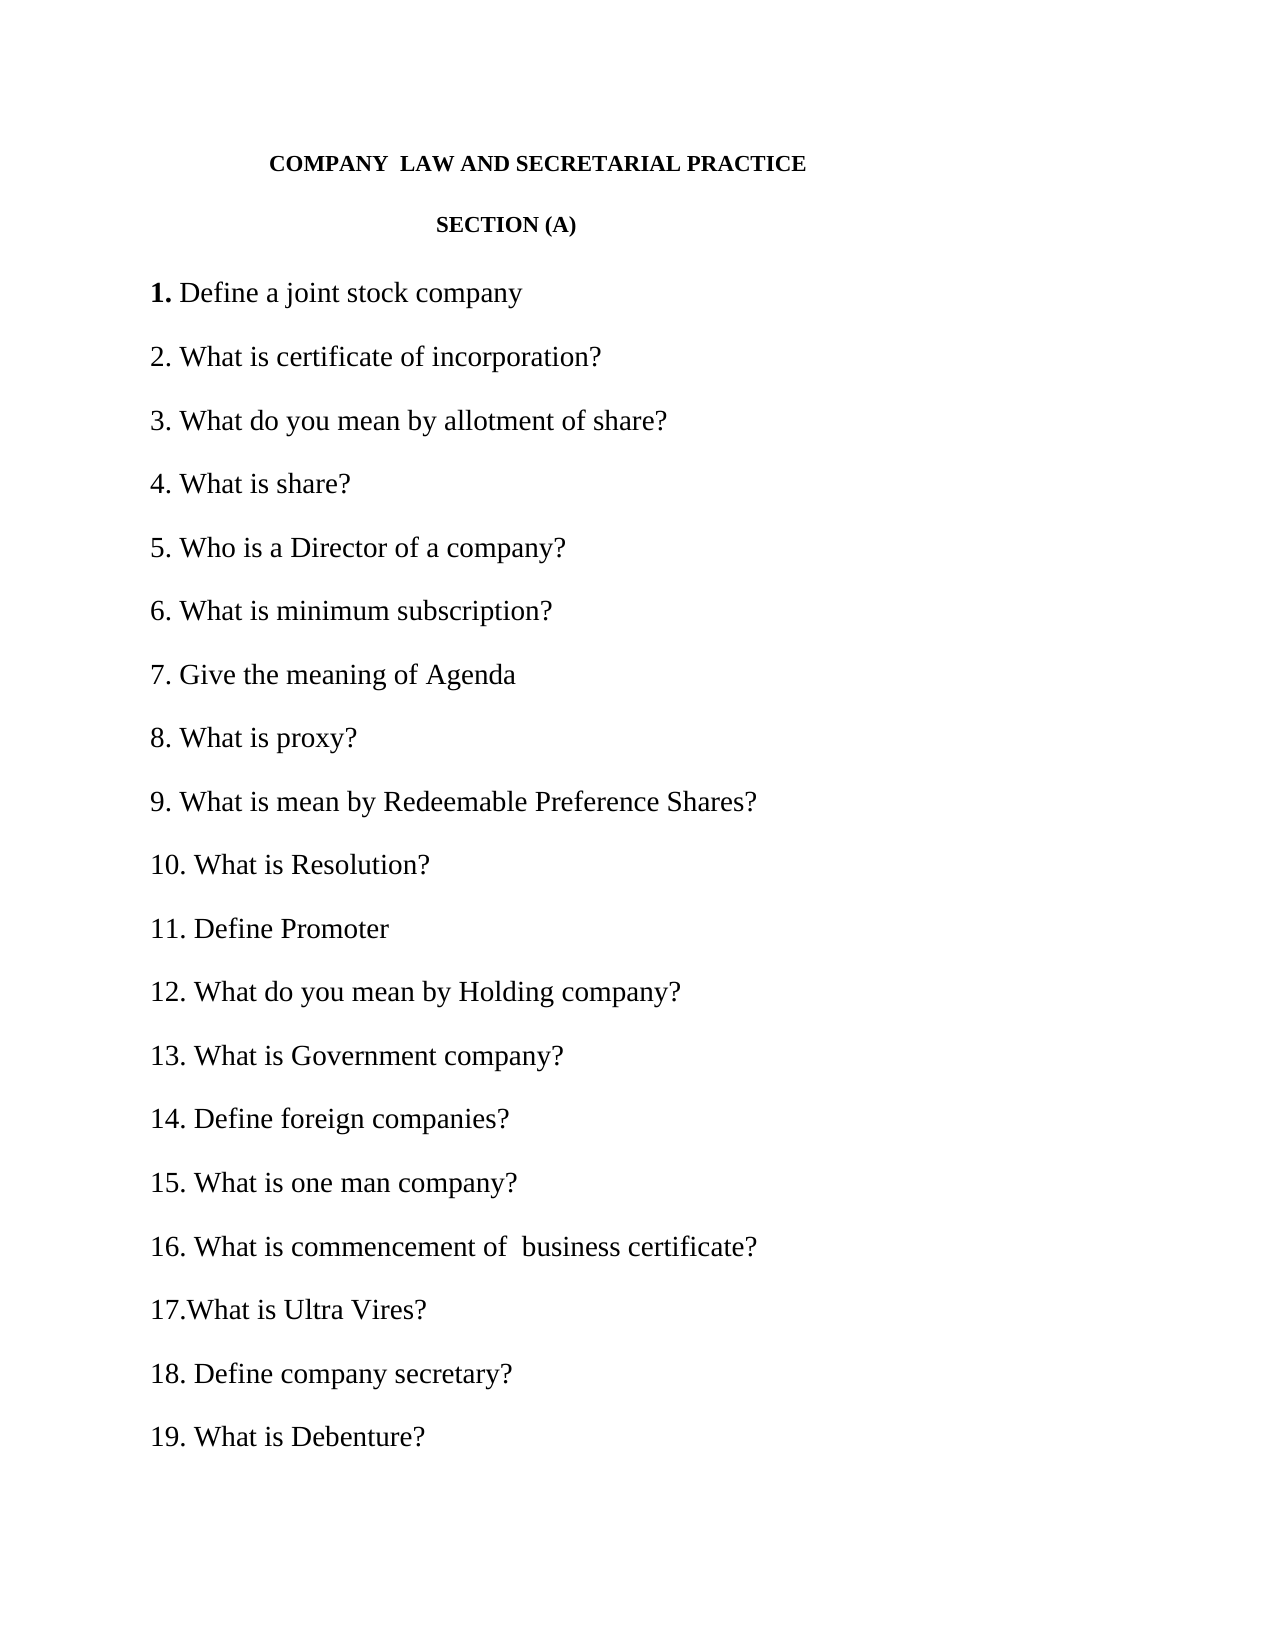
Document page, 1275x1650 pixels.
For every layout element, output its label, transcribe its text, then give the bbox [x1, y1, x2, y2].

text 10. What is Resolution? [150, 847, 1125, 881]
text 11. Define Promoter [150, 911, 1125, 944]
text 3. What do you mean by allotment of share? [150, 403, 1125, 436]
text 4. What is share? [150, 466, 1125, 500]
text 17.What is Ultra Vires? [150, 1292, 1125, 1326]
text 14. Define foreign companies? [150, 1102, 1125, 1135]
text 5. Who is a Director of a company? [150, 530, 1125, 563]
text 16. What is commencement of business certificate? [150, 1229, 1125, 1262]
text 18. Define company secretary? [150, 1356, 1125, 1389]
text COMPANY LAW AND SECRETARIAL PRACTICE [150, 150, 1125, 176]
text 6. What is minimum subscription? [150, 593, 1125, 627]
text 15. What is one man company? [150, 1165, 1125, 1199]
text 2. What is certificate of incorporation? [150, 339, 1125, 373]
text 8. What is proxy? [150, 720, 1125, 754]
text SECTION (A) [150, 211, 1125, 237]
text 13. What is Government company? [150, 1038, 1125, 1072]
text 19. What is Debenture? [150, 1419, 1125, 1453]
text 7. Give the meaning of Agenda [150, 657, 1125, 690]
text 9. What is mean by Redeemable Preference Shares? [150, 784, 1125, 817]
text 12. What do you mean by Holding company? [150, 974, 1125, 1008]
text 1. Define a joint stock company [150, 276, 1125, 309]
